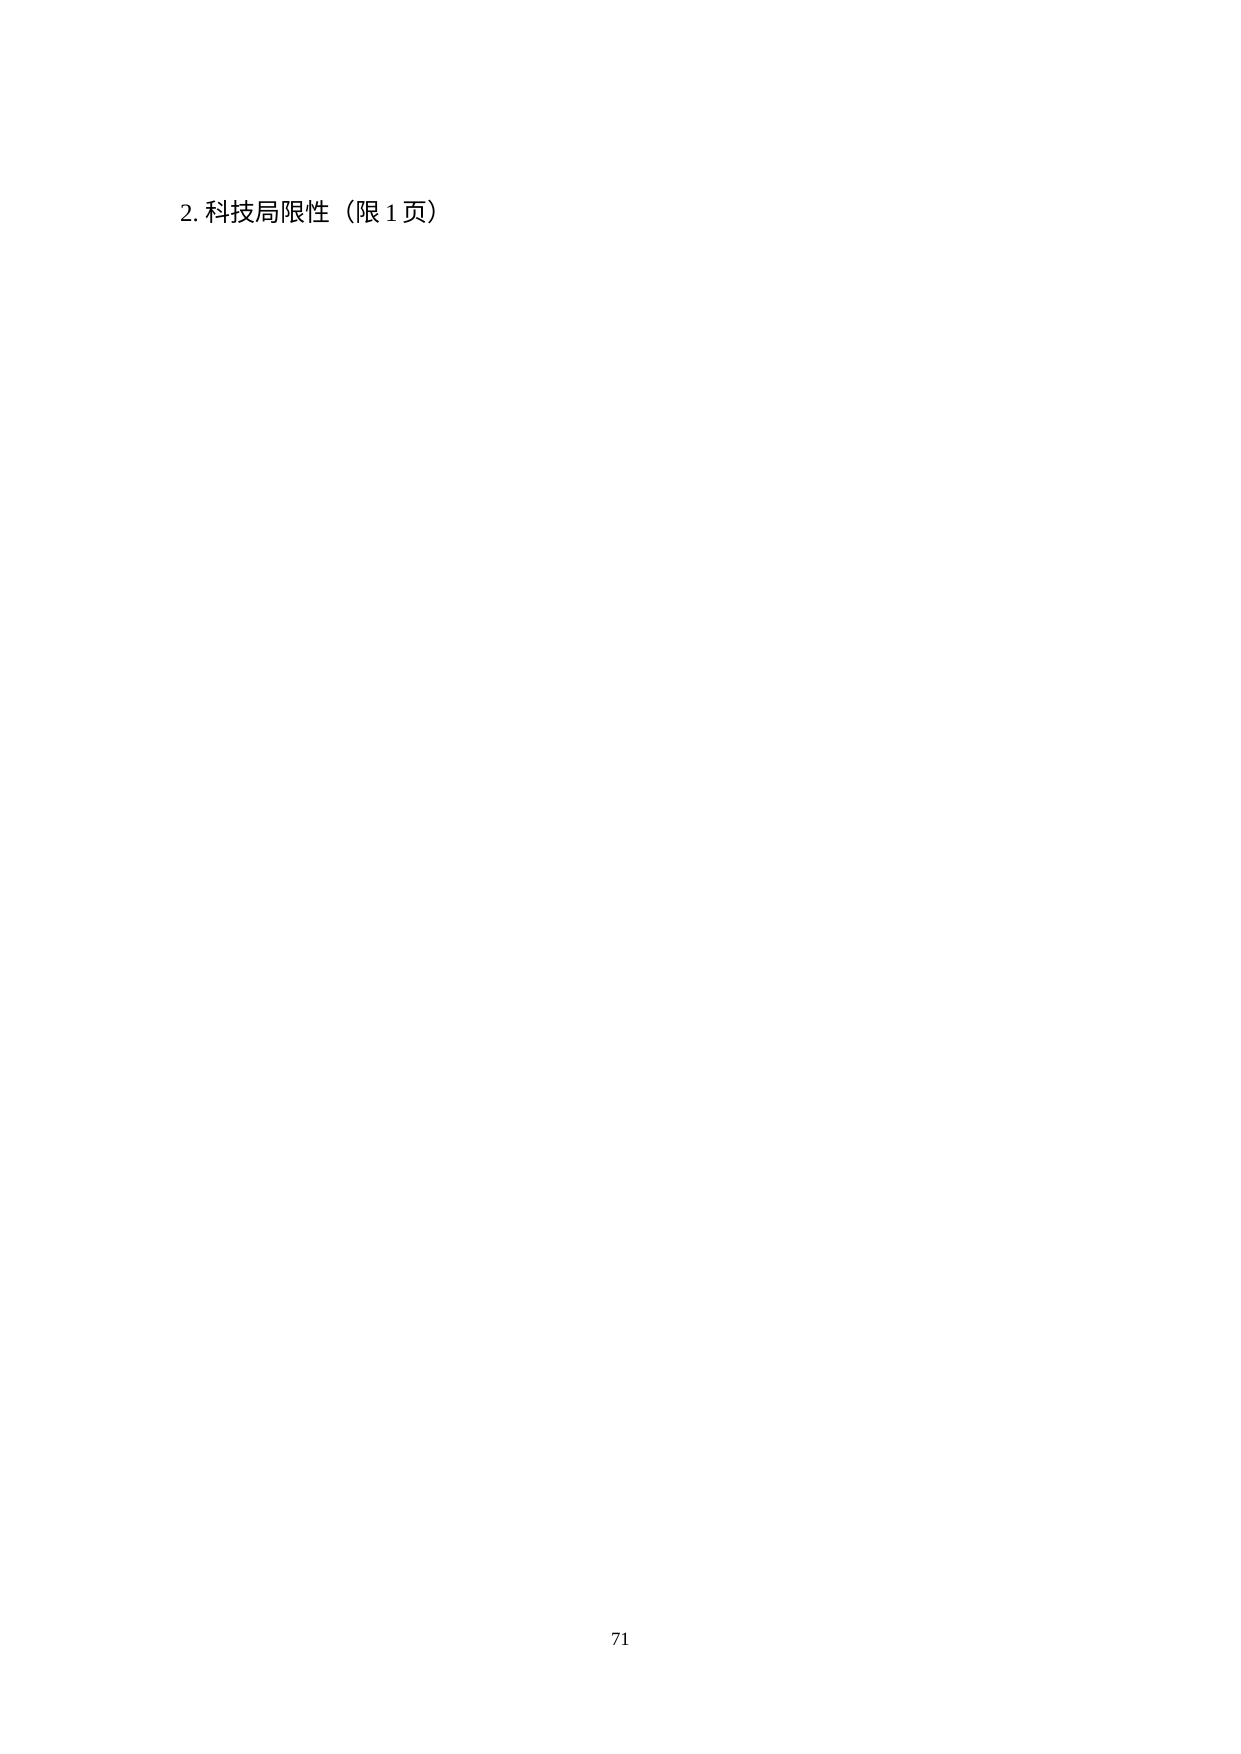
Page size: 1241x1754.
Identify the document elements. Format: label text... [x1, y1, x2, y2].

text 2. 科技局限性（限1页） [130, 178, 1110, 243]
